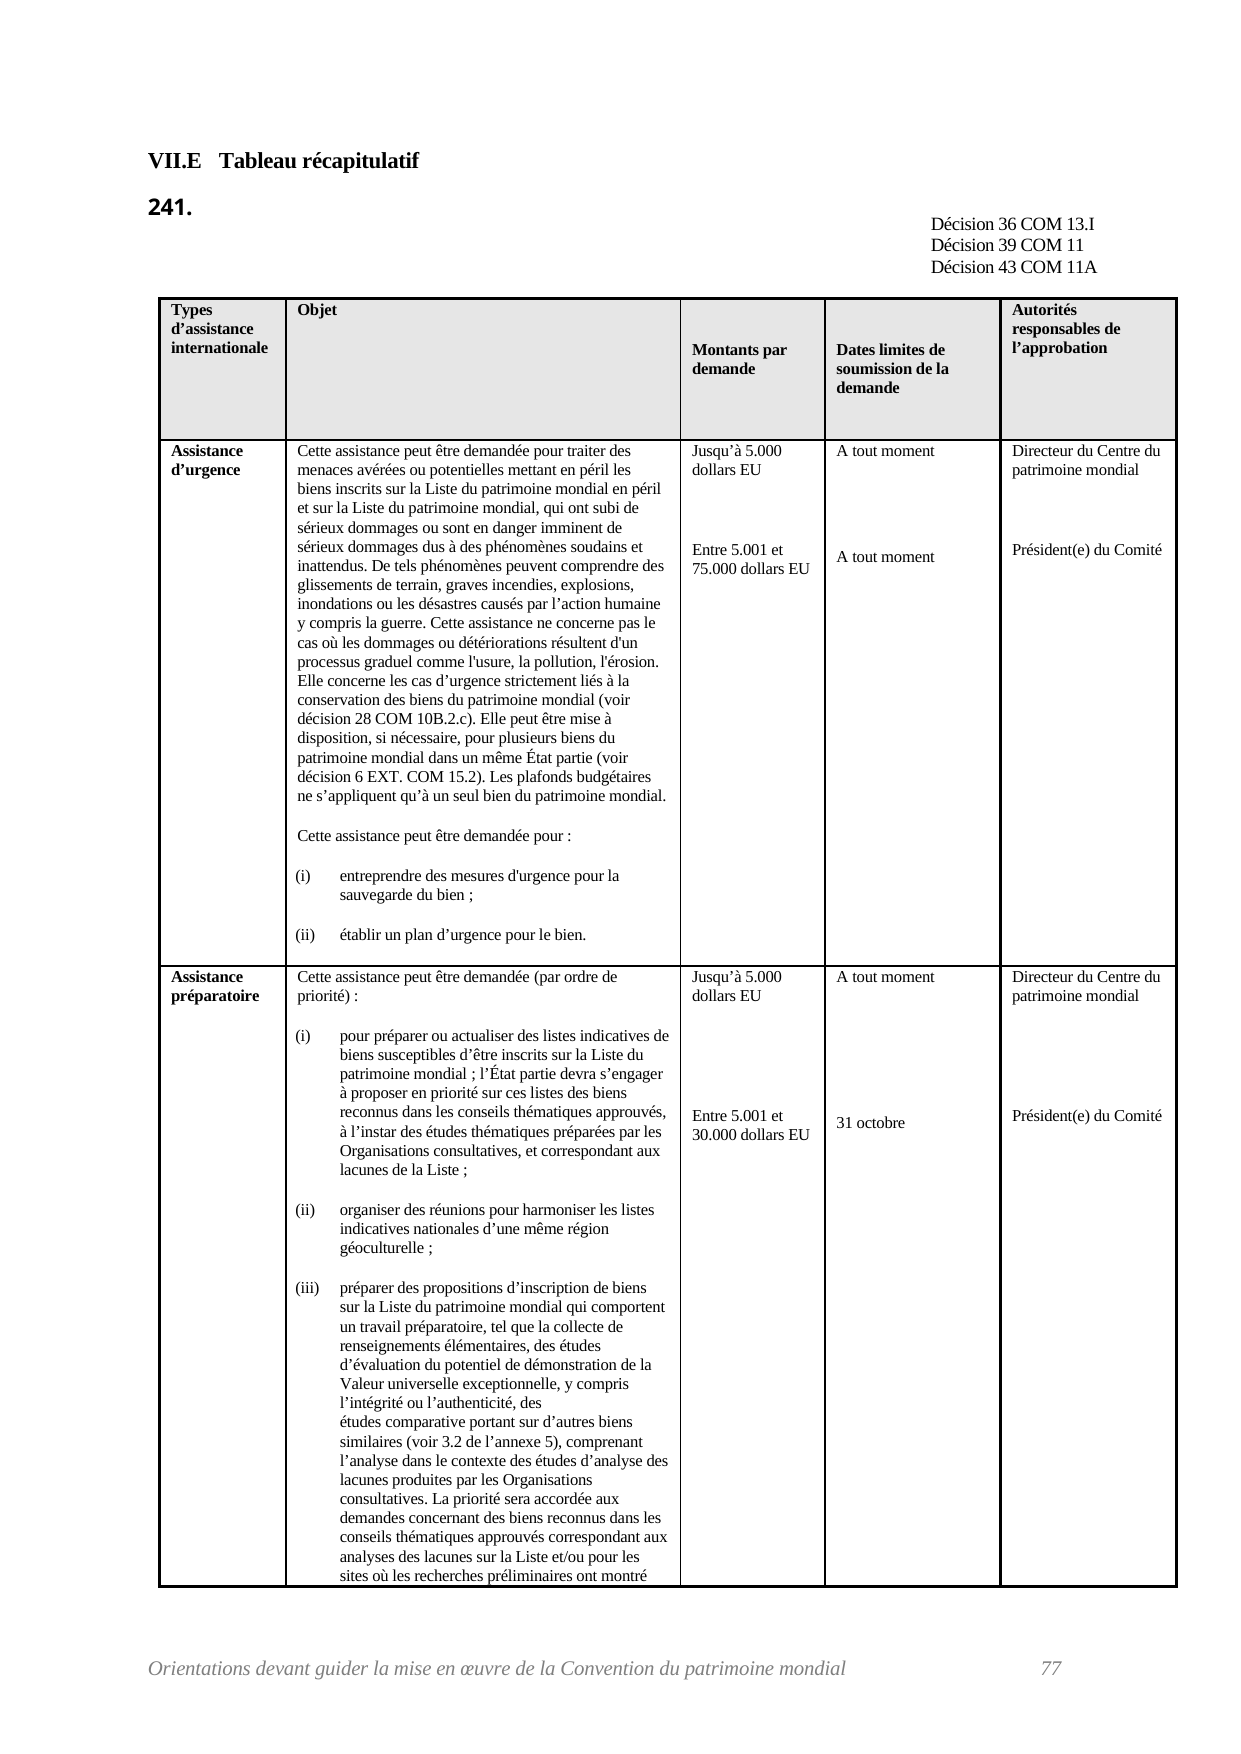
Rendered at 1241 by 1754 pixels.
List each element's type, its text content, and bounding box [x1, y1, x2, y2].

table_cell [287, 967, 680, 1585]
subtitle Tableau récapitulatif [148, 148, 886, 174]
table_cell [681, 967, 824, 1585]
table_cell A tout moment A tout moment [826, 441, 999, 965]
table_cell Jusqu’à 5.000 dollars EU Entre 5.001 et 75.000 dollars EU [681, 441, 824, 965]
table_header Montants par demande [681, 300, 824, 439]
table_header Types d’assistance internationale [161, 300, 285, 439]
table_cell A tout moment 31 octobre [826, 967, 999, 1585]
table_cell Cette assistance peut être demandée pour traiter des menaces avérées ou potentielles mettant en péril les biens inscrits sur la Liste du patrimoine mondial en péril et sur la Liste du patrimoine mondial, qui ont subi de sérieux dommages ou sont en danger imminent de sérieux dommages dus à des phénomènes soudains et inattendus. De tels phénomènes peuvent comprendre des glissements de terrain, graves incendies, explosions, inondations ou les désastres causés par l’action humaine y compris la guerre. Cette assistance ne concerne pas le cas où les dommages ou détériorations résultent d'un processus graduel comme l'usure, la pollution, l'érosion. Elle concerne les cas d’urgence strictement liés à la conservation des biens du patrimoine mondial (voir décision 28 COM 10B.2.c). Elle peut être mise à disposition, si nécessaire, pour plusieurs biens du patrimoine mondial dans un même État partie (voir décision 6 EXT. COM 15.2). Les plafonds budgétaires ne s’appliquent qu’à un seul bien du patrimoine mondial. Cette assistance peut être demandée pour : (i) entreprendre des mesures d'urgence pour la sauvegarde du bien ; (ii) établir un plan d’urgence pour le bien. [287, 441, 680, 965]
table_header Autorités responsables de l’approbation [1002, 300, 1175, 439]
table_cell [1002, 967, 1175, 1585]
table_header Dates limites de soumission de la demande [826, 300, 999, 439]
table_header Objet [287, 300, 680, 439]
table_cell Directeur du Centre du patrimoine mondial Président(e) du Comité [1002, 441, 1175, 965]
table_cell Assistance préparatoire [161, 967, 285, 1585]
table_cell Assistance d’urgence [161, 441, 285, 965]
